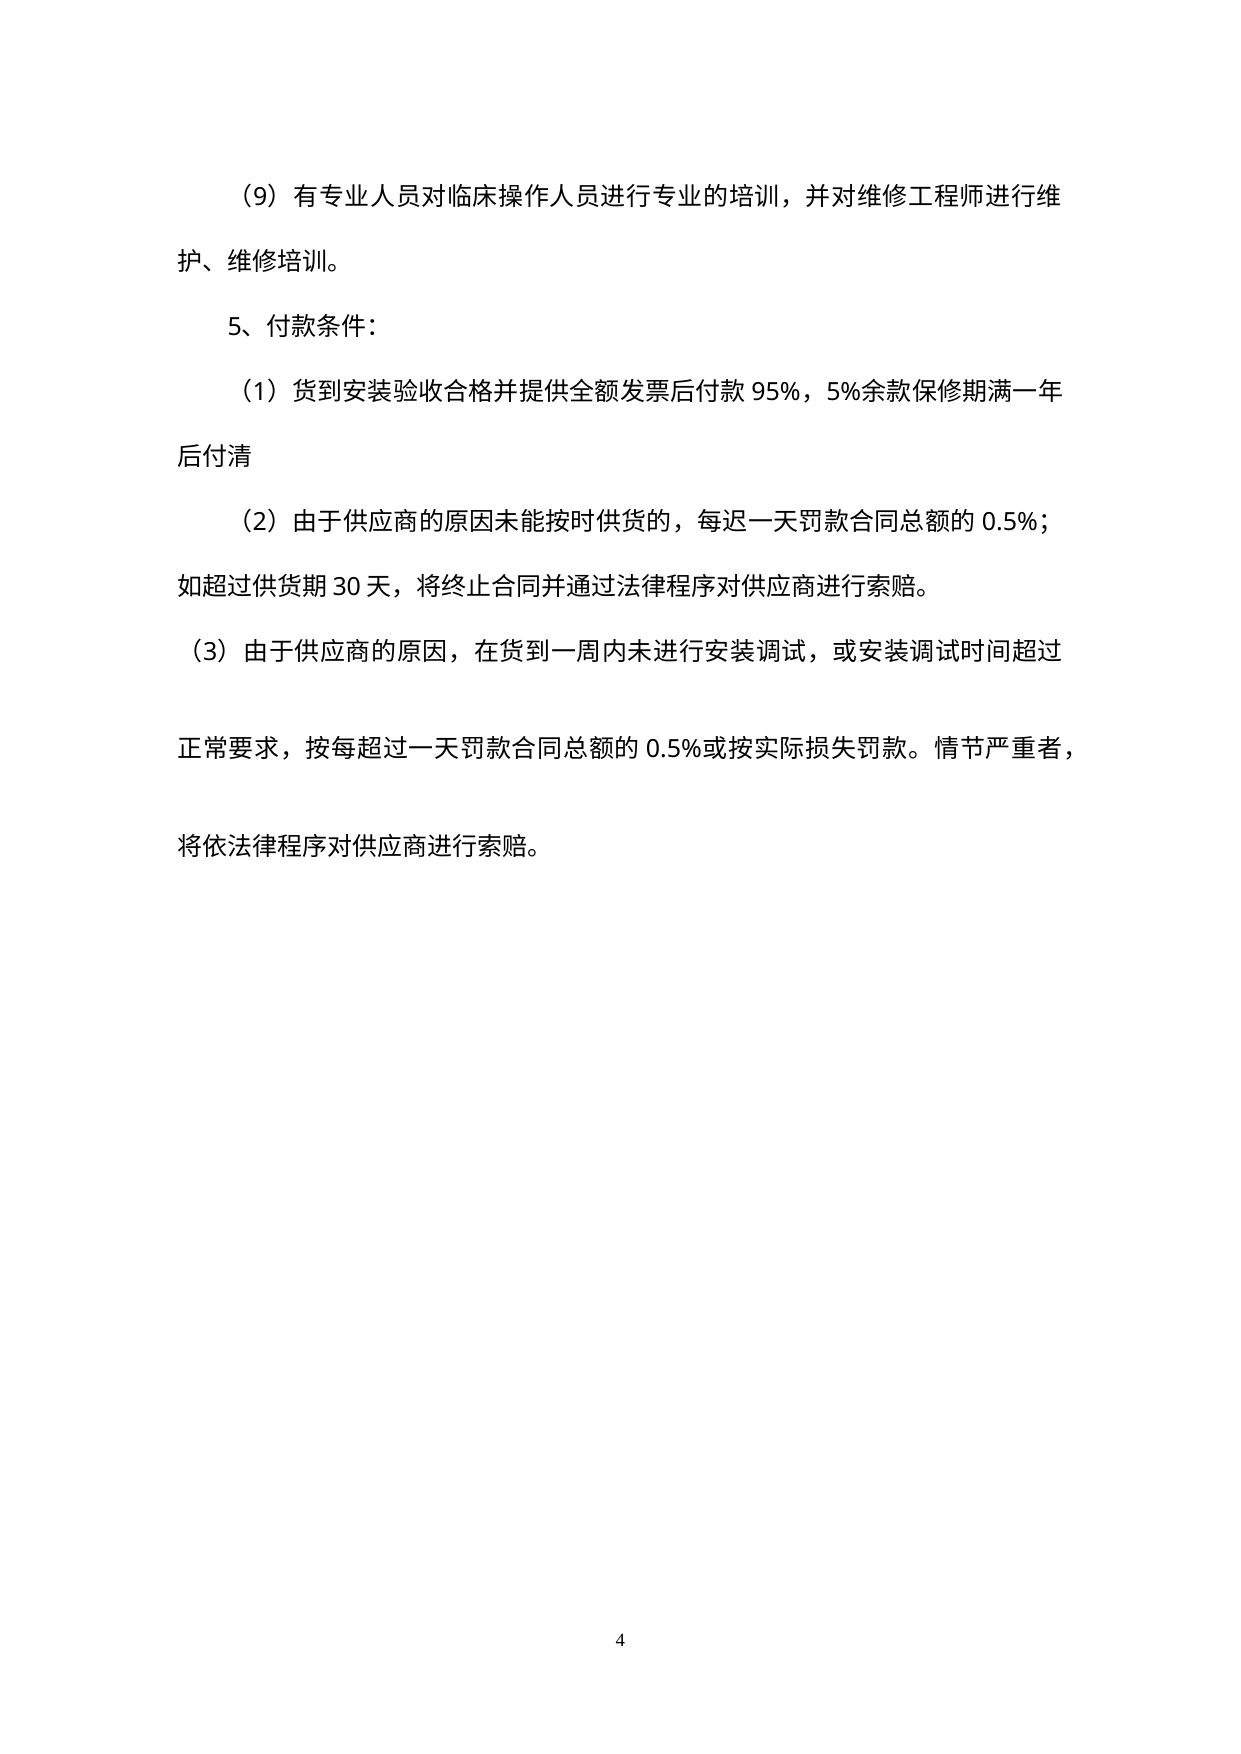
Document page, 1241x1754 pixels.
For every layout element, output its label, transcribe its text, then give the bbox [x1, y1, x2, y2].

text （9）有专业人员对临床操作人员进行专业的培训，并对维修工程师进行维护、维修培训。 [177, 162, 1063, 292]
text 5、付款条件： [177, 292, 1063, 357]
text （3）由于供应商的原因，在货到一周内未进行安装调试，或安装调试时间超过正常要求，按每超过一天罚款合同总额的0.5%或按实际损失罚款。情节严重者，将依法律程序对供应商进行索赔。 [177, 617, 1063, 877]
text （1）货到安装验收合格并提供全额发票后付款95%，5%余款保修期满一年后付清 [177, 357, 1063, 487]
text （2）由于供应商的原因未能按时供货的，每迟一天罚款合同总额的0.5%；如超过供货期30天，将终止合同并通过法律程序对供应商进行索赔。 [177, 487, 1063, 617]
